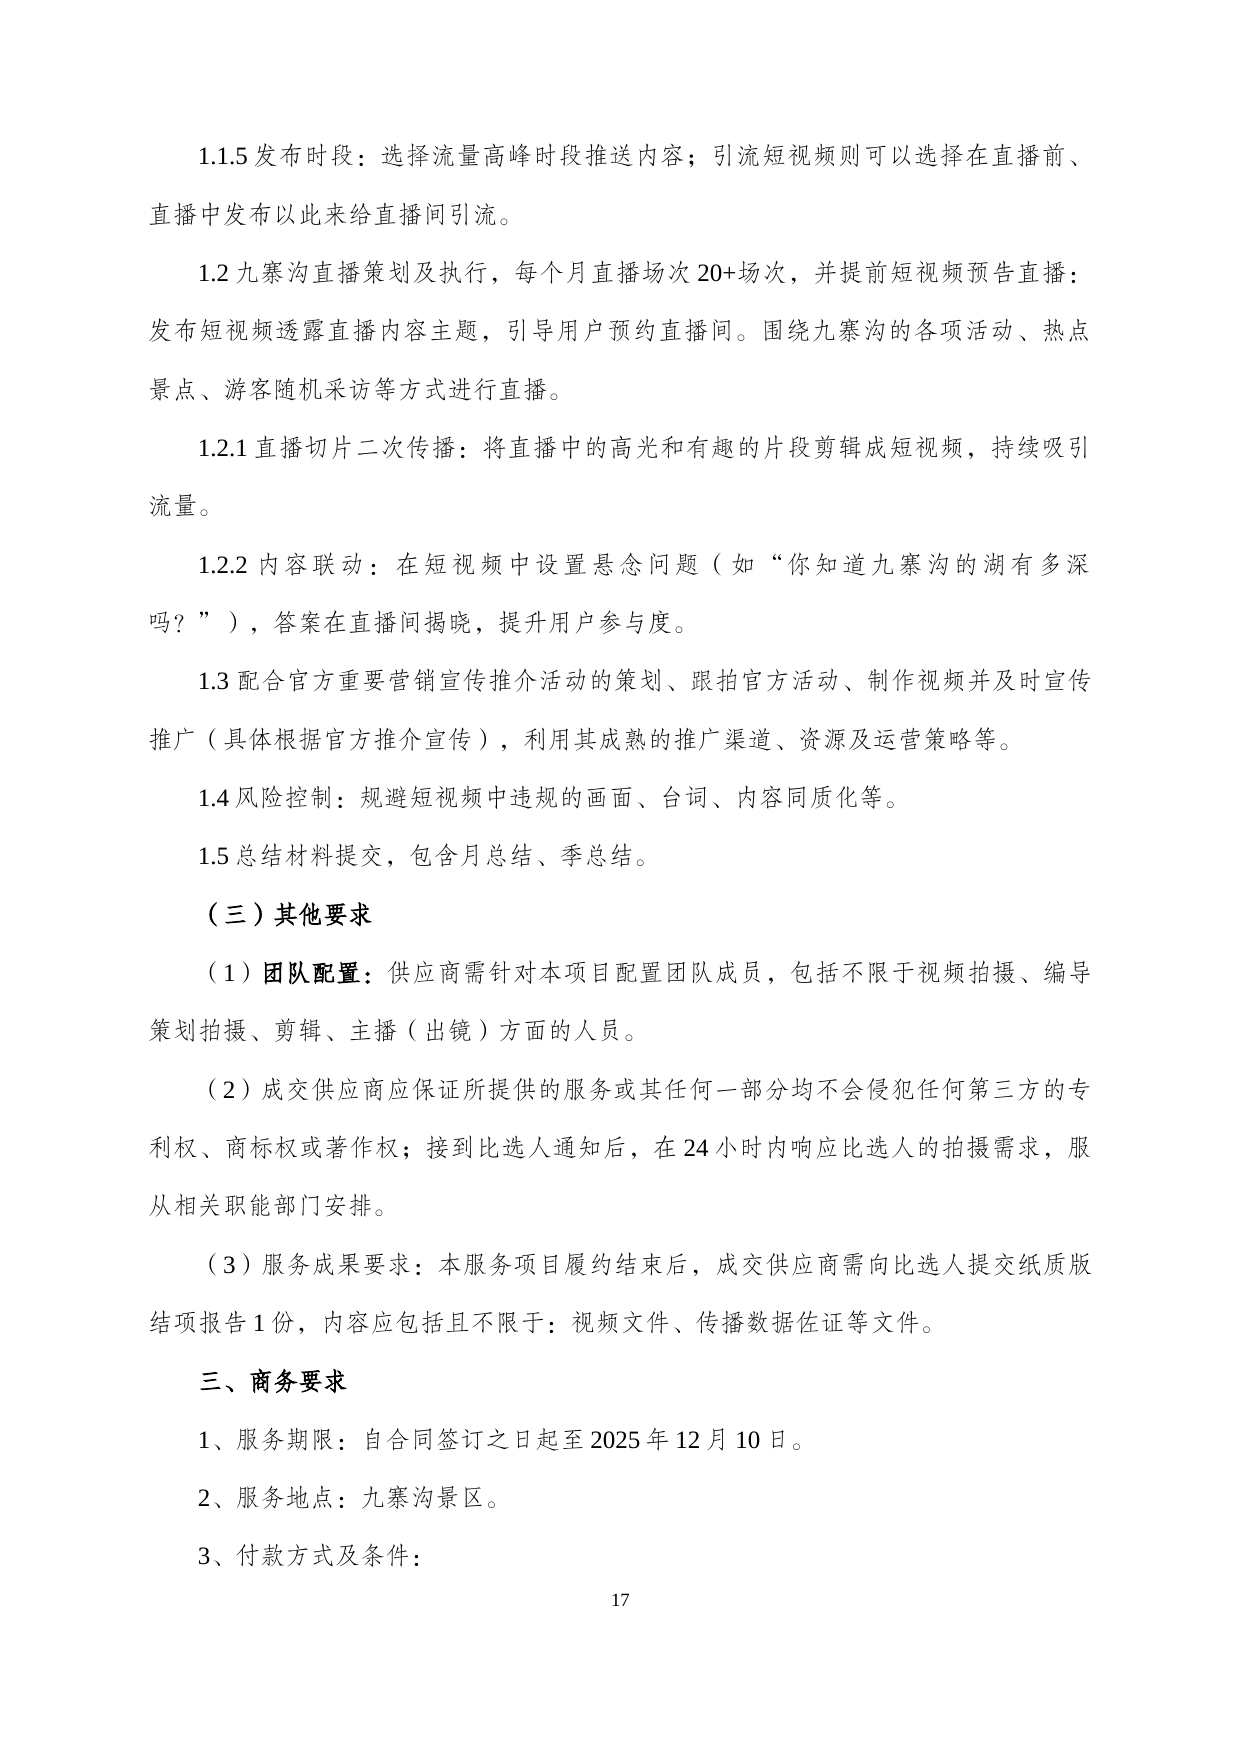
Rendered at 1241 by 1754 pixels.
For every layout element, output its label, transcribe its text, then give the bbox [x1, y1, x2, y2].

text 2、服务地点：九寨沟景区。 [148, 1460, 1092, 1518]
text 1.2.1直播切片二次传播：将直播中的高光和有趣的片段剪辑成短视频，持续吸引流量。 [148, 410, 1092, 526]
text 1、服务期限：自合同签订之日起至2025年12月10日。 [148, 1401, 1092, 1460]
text 1.1.5发布时段：选择流量高峰时段推送内容；引流短视频则可以选择在直播前、直播中发布以此来给直播间引流。 [148, 118, 1092, 235]
list 成交供应商应保证所提供的服务或其任何一部分均不会侵犯任何第三方的专利权、商标权或著作权；接到比选人通知后，在24小时内响应比选人的拍摄需求，服从相关职能部门安排。 [148, 1051, 1092, 1226]
text 1.2.2内容联动：在短视频中设置悬念问题（如“你知道九寨沟的湖有多深吗？”），答案在直播间揭晓，提升用户参与度。 [148, 526, 1092, 643]
list 三、商务要求 [148, 1343, 1092, 1401]
text 1.3 配合官方重要营销宣传推介活动的策划、跟拍官方活动、制作视频并及时宣传推广（具体根据官方推介宣传），利用其成熟的推广渠道、资源及运营策略等。 [148, 643, 1092, 760]
text 3、付款方式及条件： [148, 1518, 1092, 1576]
list 团队配置：供应商需针对本项目配置团队成员，包括不限于视频拍摄、编导策划拍摄、剪辑、主播（出镜）方面的人员。 [148, 935, 1092, 1051]
text 1.5总结材料提交，包含月总结、季总结。 [148, 818, 1092, 876]
text （三）其他要求 [148, 876, 1092, 935]
text 1.4风险控制：规避短视频中违规的画面、台词、内容同质化等。 [148, 760, 1092, 818]
list （3）服务成果要求：本服务项目履约结束后，成交供应商需向比选人提交纸质版结项报告1份，内容应包括且不限于：视频文件、传播数据佐证等文件。 [148, 1226, 1092, 1343]
text 1.2九寨沟直播策划及执行，每个月直播场次20+场次，并提前短视频预告直播：发布短视频透露直播内容主题，引导用户预约直播间。围绕九寨沟的各项活动、热点景点、游客随机采访等方式进行直播。 [148, 235, 1092, 410]
